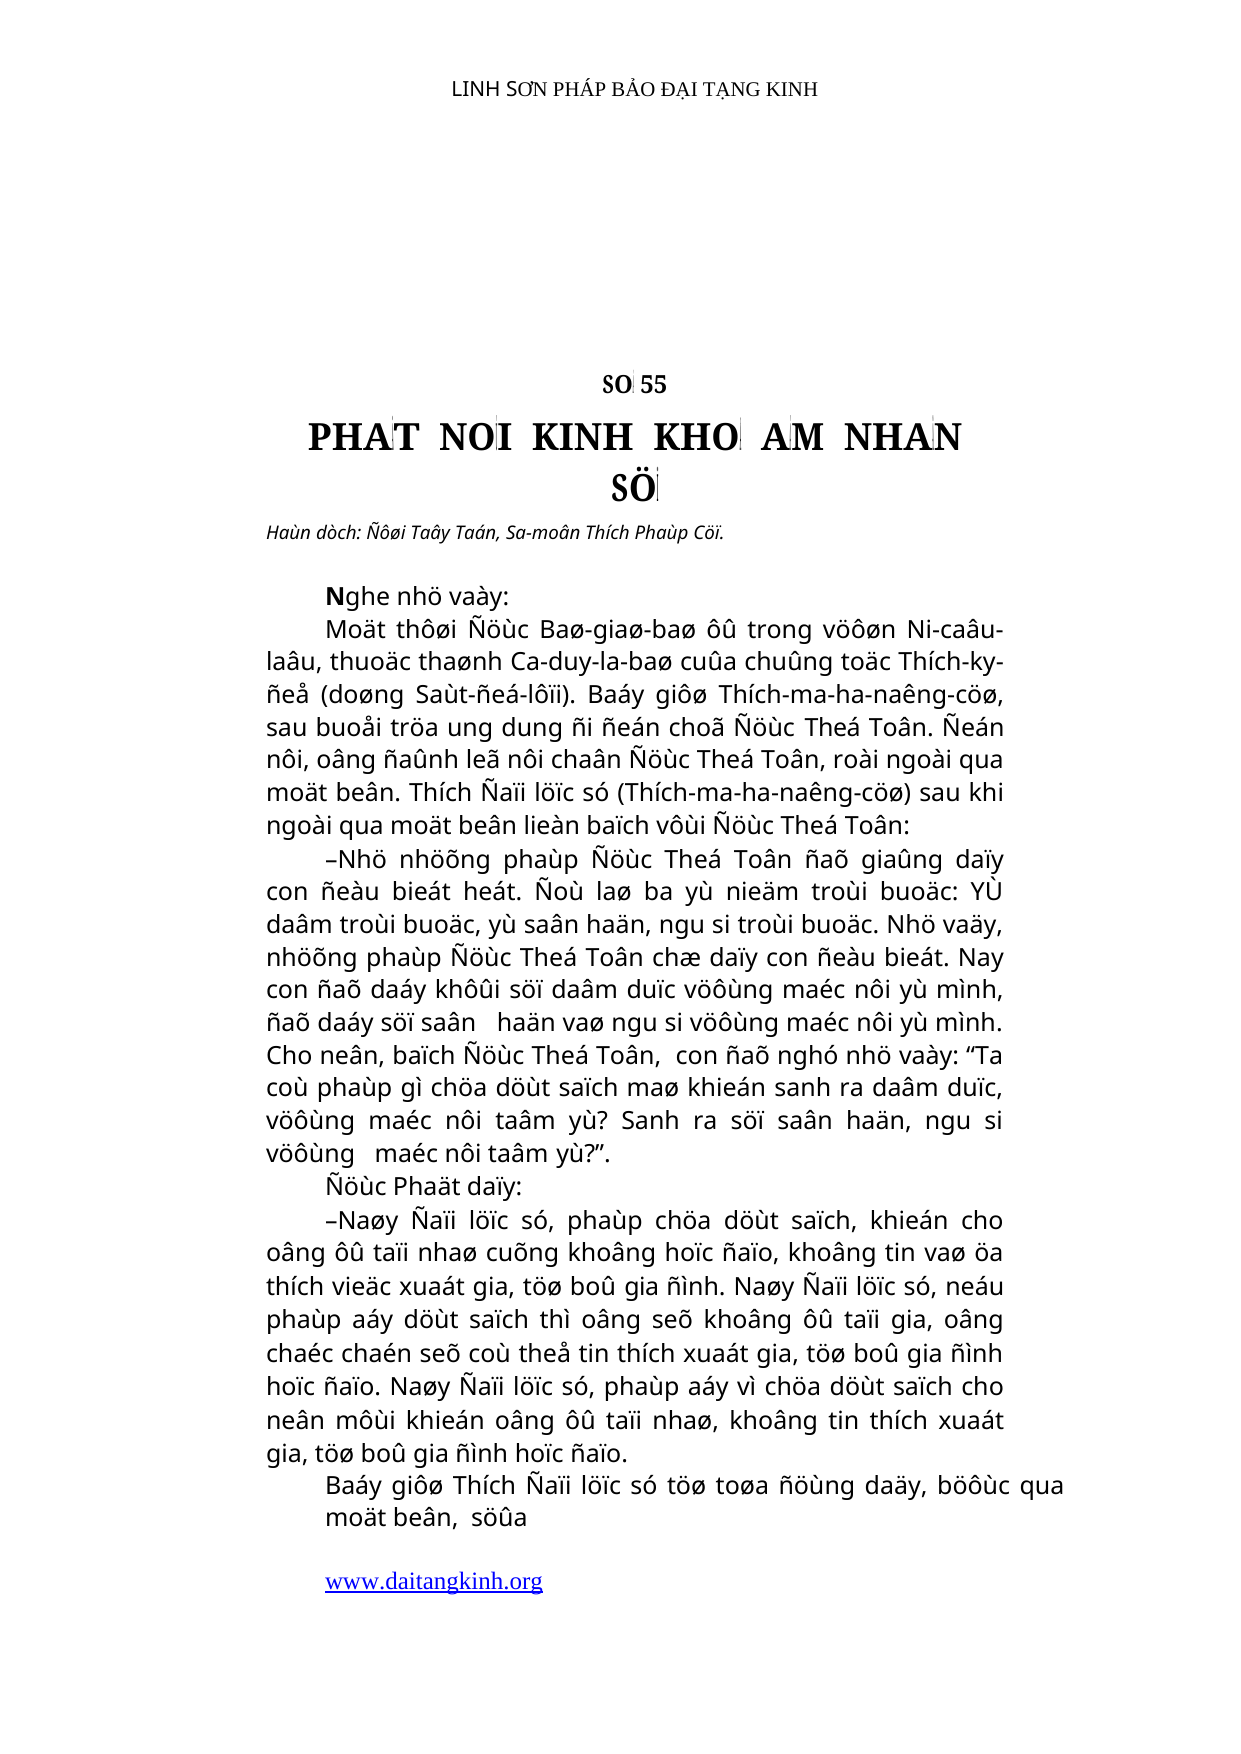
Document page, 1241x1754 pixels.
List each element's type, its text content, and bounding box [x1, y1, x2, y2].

text Nghe nhö vaày: [325, 579, 1065, 612]
text SOÁ 55 [277, 366, 993, 400]
text www.daitangkinh.org [325, 1566, 1065, 1595]
text Haùn dòch: Ñôøi Taây Taán, Sa-moân Thích Phaùp Cöï. [266, 519, 1065, 545]
text –Nhö nhöõng phaùp Ñöùc Theá Toân ñaõ giaûng daïy con ñeàu bieát heát. Ñoù laø ba yù nieäm troùi buoäc: YÙ daâm troùi buoäc, yù saân haän, ngu si troùi buoäc. Nhö vaäy, nhöõng phaùp Ñöùc Theá Toân chæ daïy con ñeàu bieát. Nay con ñaõ daáy khôûi söï daâm duïc vöôùng maéc nôi yù mình, ñaõ daáy söï saân haän vaø ngu si vöôùng maéc nôi yù mình. Cho neân, baïch Ñöùc Theá Toân, con ñaõ nghó nhö vaày: “Ta coù phaùp gì chöa döùt saïch maø khieán sanh ra daâm duïc, vöôùng maéc nôi taâm yù? Sanh ra söï saân haän, ngu si vöôùng maéc nôi taâm yù?”. [266, 842, 1004, 1169]
text Baáy giôø Thích Ñaïi löïc só töø toøa ñöùng daäy, böôùc qua moät beân, söûa [325, 1470, 1065, 1532]
text LINH SƠN PHÁP BẢO ĐẠI TẠNG KINH [277, 74, 992, 103]
text Ñöùc Phaät daïy: [325, 1170, 1065, 1202]
text –Naøy Ñaïi löïc só, phaùp chöa döùt saïch, khieán cho oâng ôû taïi nhaø cuõng khoâng hoïc ñaïo, khoâng tin vaø öa thích vieäc xuaát gia, töø boû gia ñình. Naøy Ñaïi löïc só, neáu phaùp aáy döùt saïch thì oâng seõ khoâng ôû taïi gia, oâng chaéc chaén seõ coù theå tin thích xuaát gia, töø boû gia ñình hoïc ñaïo. Naøy Ñaïi löïc só, phaùp aáy vì chöa döùt saïch cho neân môùi khieán oâng ôû taïi nhaø, khoâng tin thích xuaát gia, töø boû gia ñình hoïc ñaïo. [266, 1202, 1004, 1470]
title PHAÄT NOÙI KINH KHOÅ AÁM NHAÂN SÖÏ [277, 410, 992, 512]
text Moät thôøi Ñöùc Baø-giaø-baø ôû trong vöôøn Ni-caâu-laâu, thuoäc thaønh Ca-duy-la-baø cuûa chuûng toäc Thích-ky-ñeå (doøng Saùt-ñeá-lôïi). Baáy giôø Thích-ma-ha-naêng-cöø, sau buoåi tröa ung dung ñi ñeán choã Ñöùc Theá Toân. Ñeán nôi, oâng ñaûnh leã nôi chaân Ñöùc Theá Toân, roài ngoài qua moät beân. Thích Ñaïi löïc só (Thích-ma-ha-naêng-cöø) sau khi ngoài qua moät beân lieàn baïch vôùi Ñöùc Theá Toân: [266, 613, 1004, 841]
